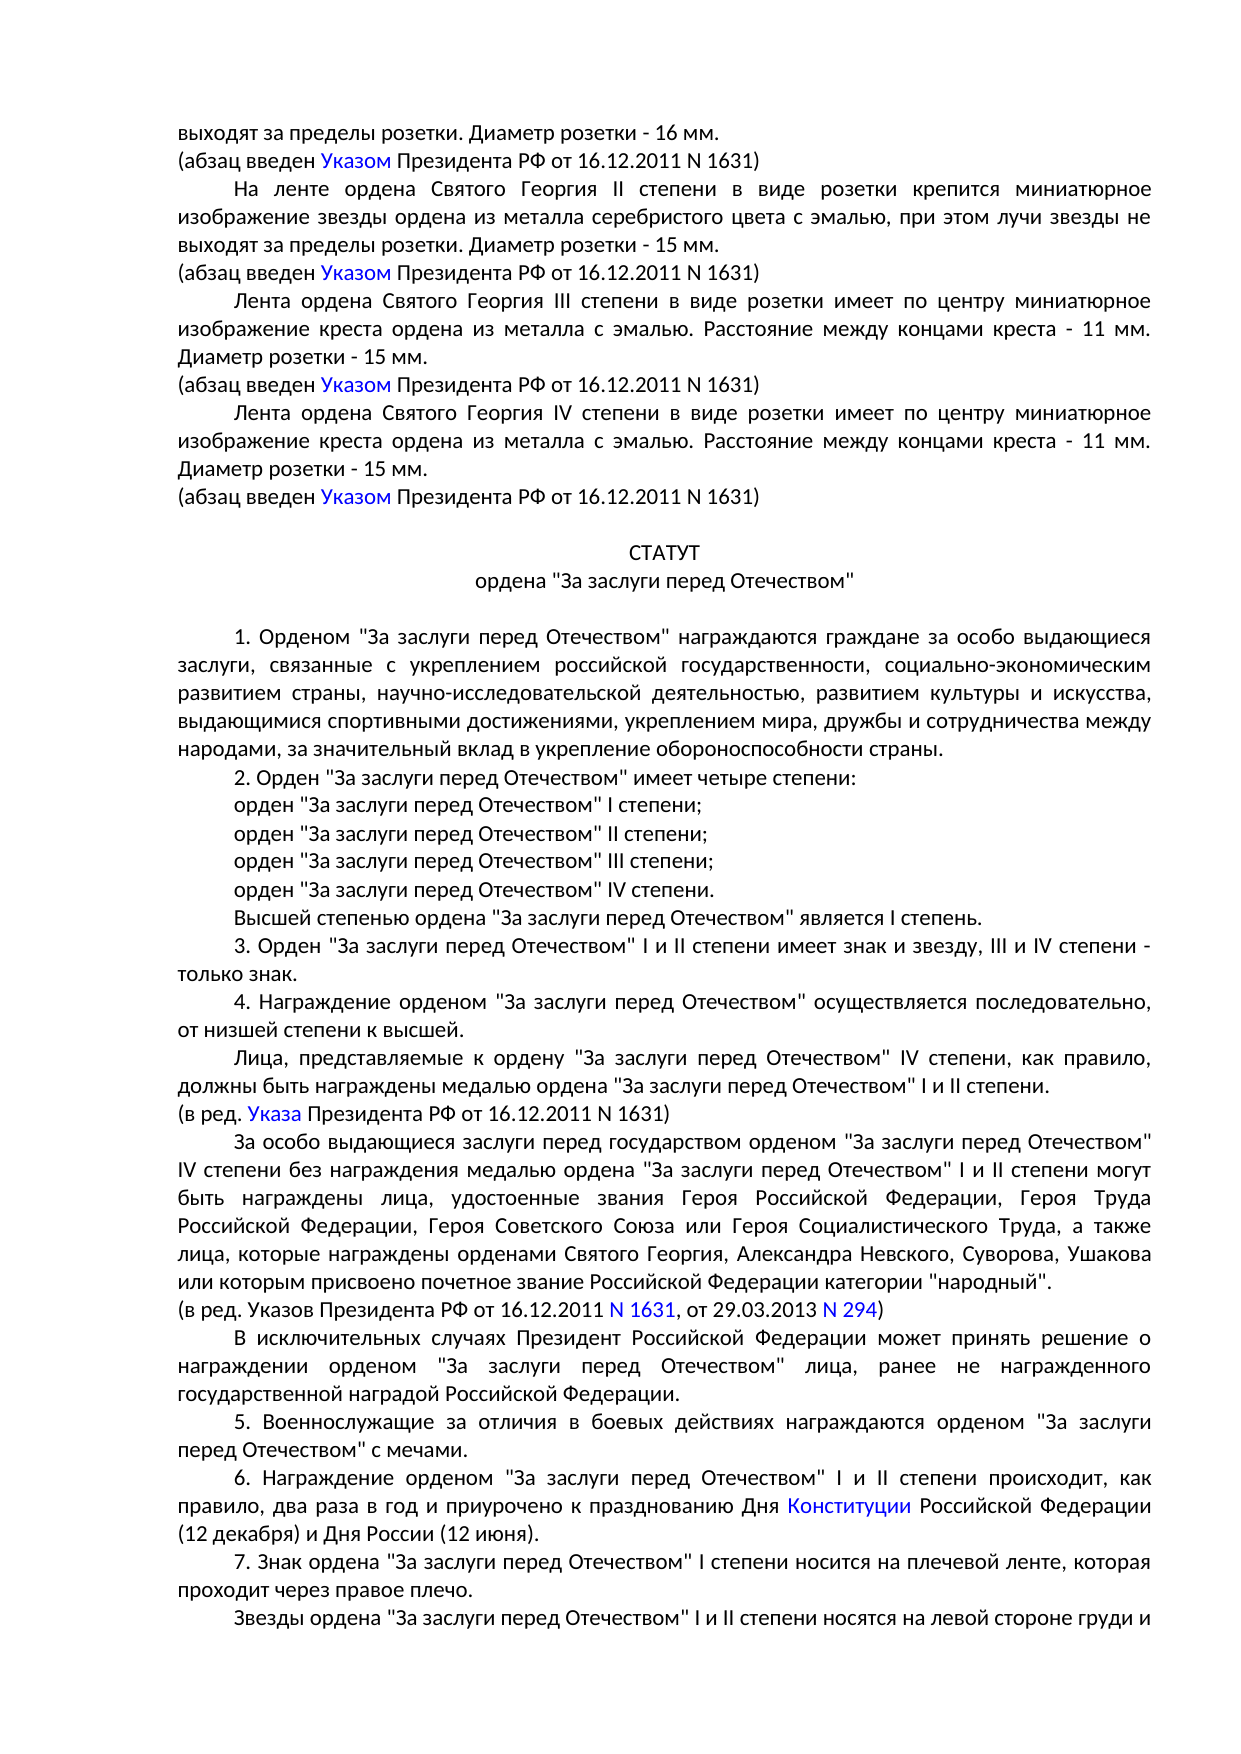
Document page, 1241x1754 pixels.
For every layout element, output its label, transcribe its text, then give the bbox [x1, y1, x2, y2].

text Высшей степенью ордена "За заслуги перед Отечеством" является I степень. [177, 903, 1152, 931]
text орден "За заслуги перед Отечеством" IV степени. [177, 875, 1152, 903]
text (абзац введен Указом Президента РФ от 16.12.2011 N 1631) [177, 370, 1152, 398]
text 3. Орден "За заслуги перед Отечеством" I и II степени имеет знак и звезду, III и IV степени - только знак. [177, 931, 1152, 987]
text орден "За заслуги перед Отечеством" III степени; [177, 847, 1152, 875]
text (в ред. Указов Президента РФ от 16.12.2011 N 1631, от 29.03.2013 N 294) [177, 1295, 1152, 1323]
text ордена "За заслуги перед Отечеством" [177, 566, 1152, 594]
text 2. Орден "За заслуги перед Отечеством" имеет четыре степени: [177, 763, 1152, 791]
text 5. Военнослужащие за отличия в боевых действиях награждаются орденом "За заслуги перед Отечеством" с мечами. [177, 1407, 1152, 1463]
text СТАТУТ [177, 538, 1152, 566]
text 1. Орденом "За заслуги перед Отечеством" награждаются граждане за особо выдающиеся заслуги, связанные с укреплением российской государственности, социально-экономическим развитием страны, научно-исследовательской деятельностью, развитием культуры и искусства, выдающимися спортивными достижениями, укреплением мира, дружбы и сотрудничества между народами, за значительный вклад в укрепление обороноспособности страны. [177, 622, 1152, 763]
text (абзац введен Указом Президента РФ от 16.12.2011 N 1631) [177, 146, 1152, 174]
text В исключительных случаях Президент Российской Федерации может принять решение о награждении орденом "За заслуги перед Отечеством" лица, ранее не награжденного государственной наградой Российской Федерации. [177, 1323, 1152, 1407]
text Лица, представляемые к ордену "За заслуги перед Отечеством" IV степени, как правило, должны быть награждены медалью ордена "За заслуги перед Отечеством" I и II степени. [177, 1043, 1152, 1099]
text орден "За заслуги перед Отечеством" II степени; [177, 819, 1152, 847]
text За особо выдающиеся заслуги перед государством орденом "За заслуги перед Отечеством" IV степени без награждения медалью ордена "За заслуги перед Отечеством" I и II степени могут быть награждены лица, удостоенные звания Героя Российской Федерации, Героя Труда Российской Федерации, Героя Советского Союза или Героя Социалистического Труда, а также лица, которые награждены орденами Святого Георгия, Александра Невского, Суворова, Ушакова или которым присвоено почетное звание Российской Федерации категории "народный". [177, 1127, 1152, 1295]
text 7. Знак ордена "За заслуги перед Отечеством" I степени носится на плечевой ленте, которая проходит через правое плечо. [177, 1547, 1152, 1603]
text 6. Награждение орденом "За заслуги перед Отечеством" I и II степени происходит, как правило, два раза в год и приурочено к празднованию Дня Конституции Российской Федерации (12 декабря) и Дня России (12 июня). [177, 1463, 1152, 1547]
text Лента ордена Святого Георгия IV степени в виде розетки имеет по центру миниатюрное изображение креста ордена из металла с эмалью. Расстояние между концами креста - 11 мм. Диаметр розетки - 15 мм. [177, 398, 1152, 482]
text На ленте ордена Святого Георгия II степени в виде розетки крепится миниатюрное изображение звезды ордена из металла серебристого цвета с эмалью, при этом лучи звезды не выходят за пределы розетки. Диаметр розетки - 15 мм. [177, 174, 1152, 258]
text (абзац введен Указом Президента РФ от 16.12.2011 N 1631) [177, 258, 1152, 286]
text (абзац введен Указом Президента РФ от 16.12.2011 N 1631) [177, 482, 1152, 510]
text Лента ордена Святого Георгия III степени в виде розетки имеет по центру миниатюрное изображение креста ордена из металла с эмалью. Расстояние между концами креста - 11 мм. Диаметр розетки - 15 мм. [177, 286, 1152, 370]
text орден "За заслуги перед Отечеством" I степени; [177, 791, 1152, 819]
text 4. Награждение орденом "За заслуги перед Отечеством" осуществляется последовательно, от низшей степени к высшей. [177, 987, 1152, 1043]
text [177, 118, 1152, 146]
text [177, 1603, 1152, 1631]
text (в ред. Указа Президента РФ от 16.12.2011 N 1631) [177, 1099, 1152, 1127]
